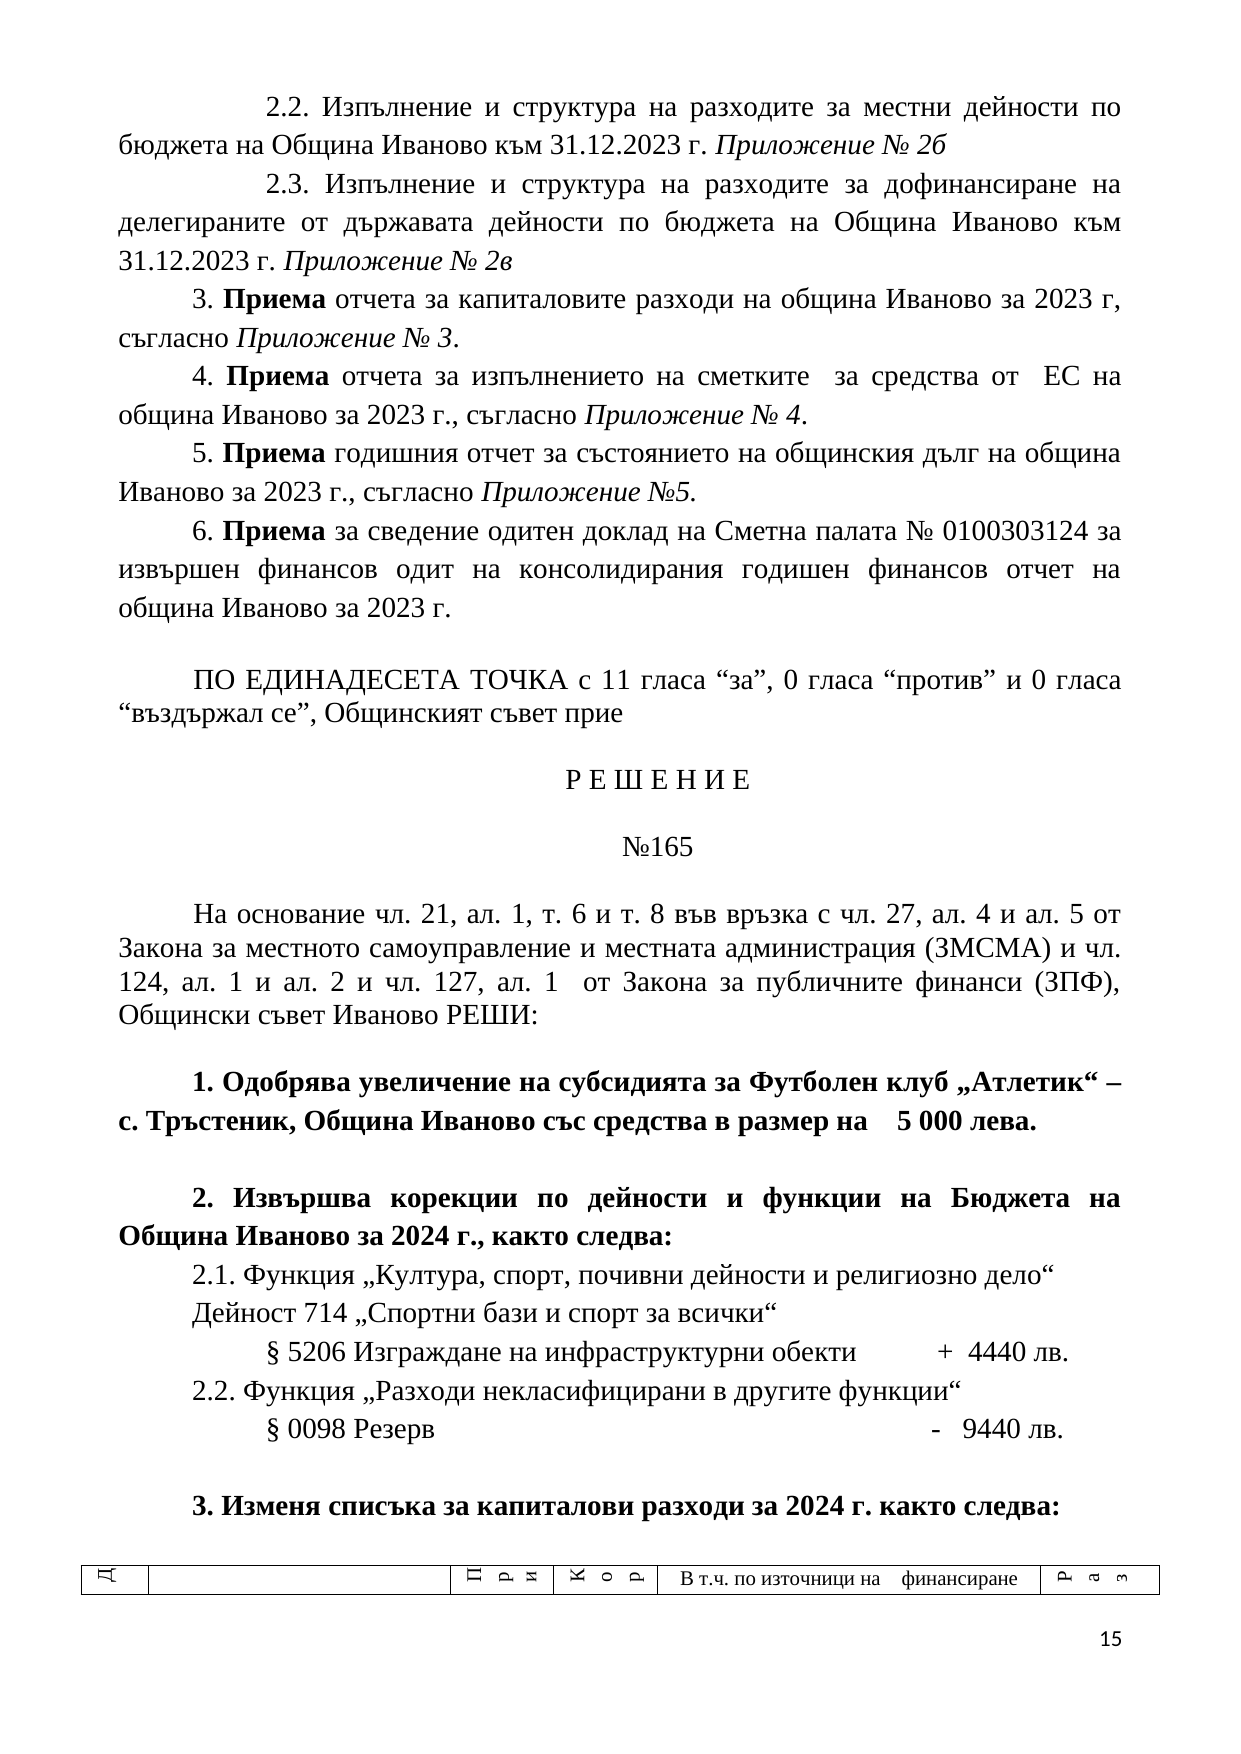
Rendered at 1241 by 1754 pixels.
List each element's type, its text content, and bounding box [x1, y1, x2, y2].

text 4. Приема отчета за изпълнението на сметките за средства от ЕС на община Иваново за 2023 г., съгласно Приложение № 4. [118, 358, 1122, 431]
text 2.3. Изпълнение и структура на разходите за дофинансиране на делегираните от държавата дейности по бюджета на Община Иваново към 31.12.2023 г. Приложение № 2в [118, 166, 1122, 276]
text 1. Одобрява увеличение на субсидията за Футболен клуб „Атлетик“ – с. Тръстеник, Община Иваново със средства в размер на 5 000 лева. [118, 1064, 1122, 1136]
table_header Коригиран бюджет [554, 1566, 657, 1594]
text На основание чл. 21, ал. 1, т. 6 и т. 8 във връзка с чл. 27, ал. 4 и ал. 5 от Закона за местното самоуправление и местната администрация (ЗМСМА) и чл. 124, ал. 1 и ал. 2 и чл. 127, ал. 1 от Закона за публичните финанси (ЗПФ), Общински съвет Иваново РЕШИ: [118, 897, 1122, 1031]
text 3. Приема отчета за капиталовите разходи на община Иваново за 2023 г, съгласно Приложение № 3. [118, 281, 1122, 353]
text § 0098 Резерв - 9440 лв. [192, 1411, 1122, 1445]
text 5. Приема годишния отчет за състоянието на общинския дълг на община Иваново за 2023 г., съгласно Приложение №5. [118, 436, 1122, 508]
text 6. Приема за сведение одитен доклад на Сметна палата № 0100303124 за извършен финансов одит на консолидирания годишен финансов отчет на община Иваново за 2023 г. [118, 513, 1122, 623]
text § 5206 Изграждане на инфраструктурни обекти + 4440 лв. [192, 1334, 1122, 1368]
text 3. Изменя списъка за капиталови разходи за 2024 г. както следва: [118, 1488, 1122, 1522]
table_header В т.ч. по източници на финансиране [658, 1566, 1040, 1594]
text 2. Извършва корекции по дейности и функции на Бюджета на Община Иваново за 2024 г., както следва: [118, 1180, 1122, 1252]
text Дейност 714 „Спортни бази и спорт за всички“ [118, 1296, 1122, 1329]
table_header Приет бюджет [451, 1566, 553, 1594]
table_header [149, 1566, 450, 1594]
text ПО ЕДИНАДЕСЕТА ТОЧКА с 11 гласа “за”, 0 гласа “против” и 0 гласа “въздържал се”, Общинският съвет прие [118, 662, 1122, 729]
text 2.2. Функция „Разходи некласифицирани в другите функции“ [118, 1373, 1122, 1406]
text Р Е Ш Е Н И Е [118, 762, 1122, 796]
table_header Разлика [1041, 1566, 1159, 1594]
text №165 [118, 829, 1122, 863]
text 2.2. Изпълнение и структура на разходите за местни дейности по бюджета на Община Иваново към 31.12.2023 г. Приложение № 2б [118, 89, 1122, 161]
text 2.1. Функция „Култура, спорт, почивни дейности и религиозно дело“ [118, 1257, 1122, 1291]
table_header ДЕЙНОСТ [82, 1566, 148, 1594]
